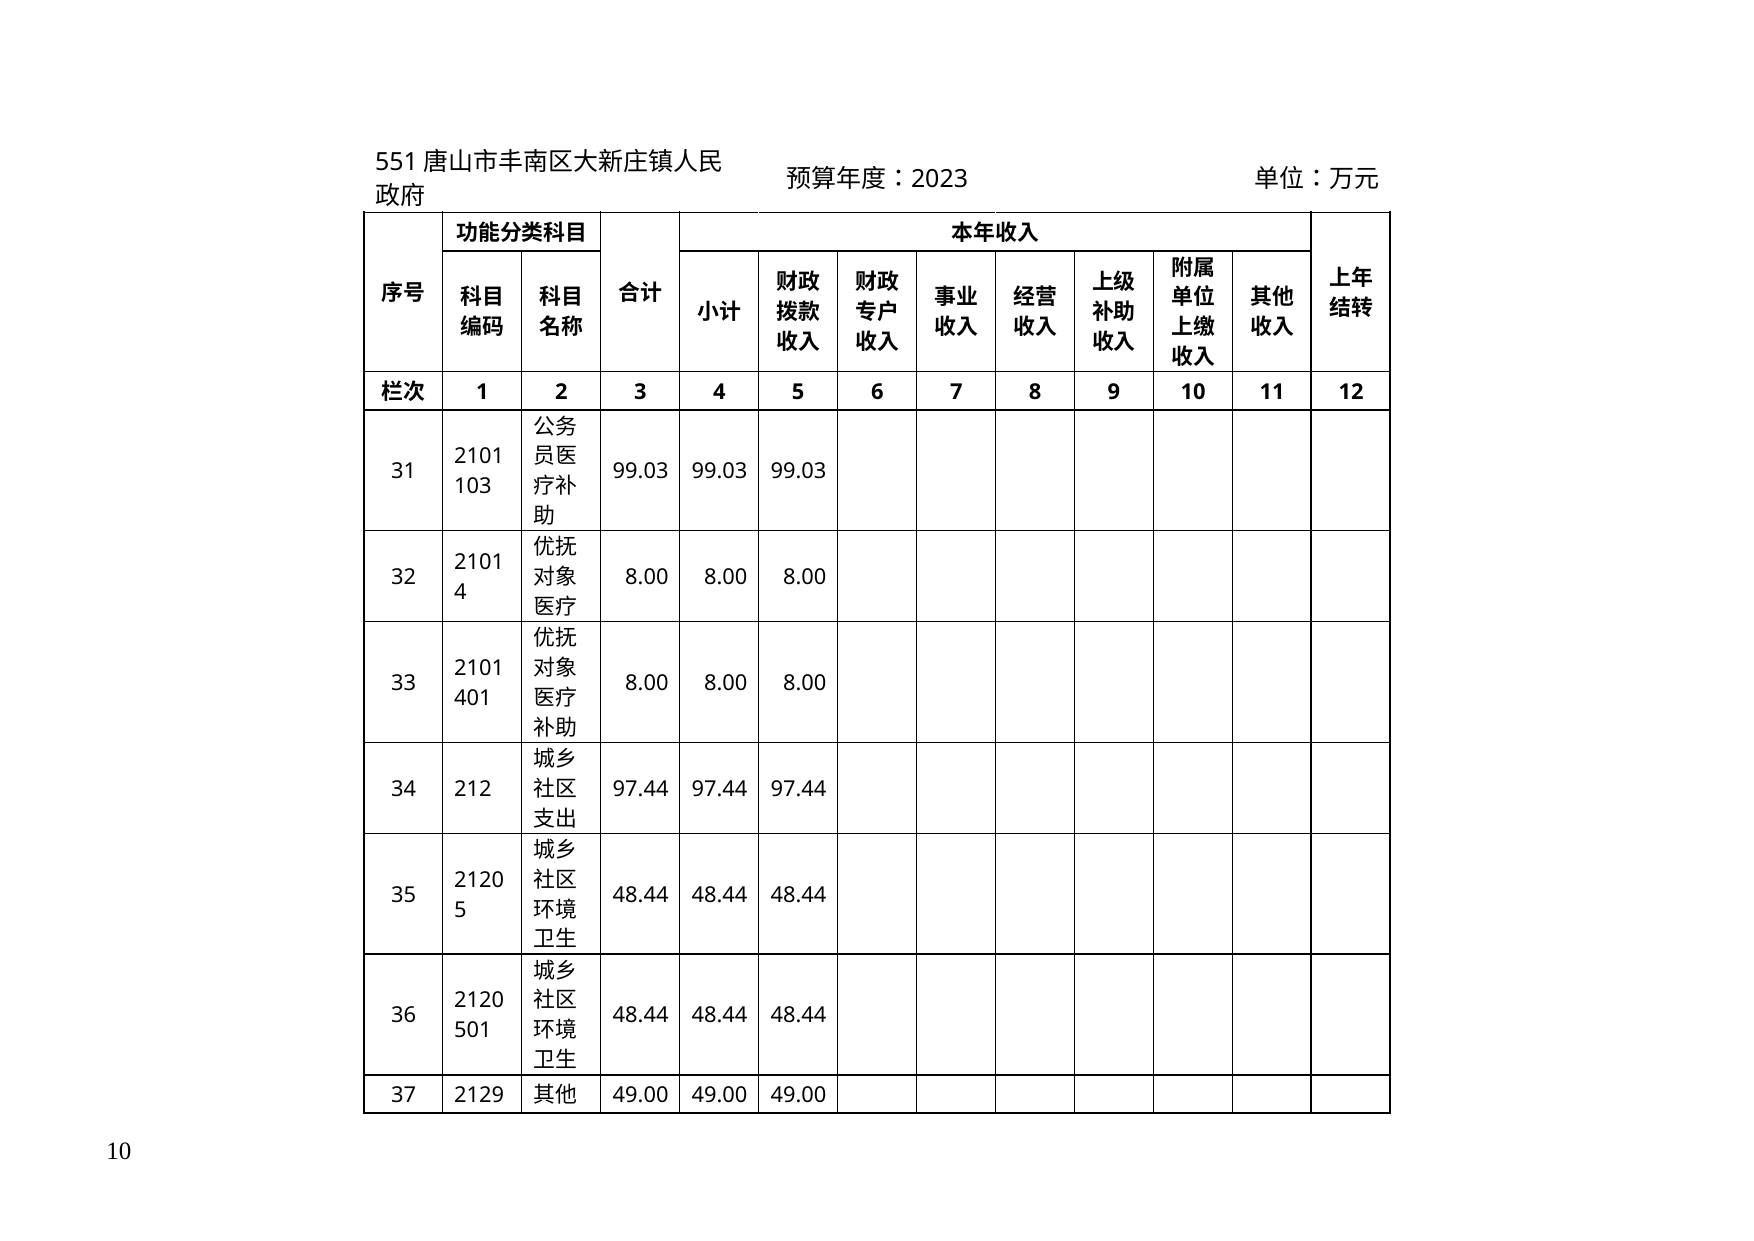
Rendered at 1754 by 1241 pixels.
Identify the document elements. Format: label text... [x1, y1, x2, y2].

table_cell 31 [365, 411, 442, 530]
table_cell 财政拨款 收入 [759, 252, 837, 371]
table_cell 栏次 [365, 372, 442, 409]
table_cell [838, 1076, 916, 1112]
table_cell [996, 411, 1074, 530]
table_cell 科目名称 [522, 252, 600, 371]
table_cell [1312, 743, 1389, 832]
table_cell 21205 [443, 834, 521, 953]
table_cell 功能分类科目 [443, 213, 600, 250]
table_cell 2120501 [443, 955, 521, 1074]
table_cell 上年结转 [1312, 213, 1389, 371]
table_cell 2 [522, 372, 600, 409]
table_cell [1233, 743, 1310, 832]
table_cell 城乡社区环境卫生 [522, 834, 600, 953]
table_cell [1154, 411, 1232, 530]
table_cell [1154, 622, 1232, 741]
table_cell 上级补助收入 [1075, 252, 1153, 371]
table_cell 科目 编码 [443, 252, 521, 371]
table_cell 35 [365, 834, 442, 953]
table_cell [1233, 955, 1310, 1074]
table_cell 99.03 [680, 411, 758, 530]
table_cell [1154, 743, 1232, 832]
table_cell [1075, 531, 1153, 621]
table_cell [1233, 834, 1310, 953]
table_cell 7 [917, 372, 995, 409]
table_cell [1154, 834, 1232, 953]
table_cell 4 [680, 372, 758, 409]
table_cell 3 [601, 372, 679, 409]
table_cell [1075, 834, 1153, 953]
table_cell 21014 [443, 531, 521, 621]
table_cell 合计 [601, 213, 679, 371]
table_cell 48.44 [601, 834, 679, 953]
table_cell 2101401 [443, 622, 521, 741]
table_cell 其他收入 [1233, 252, 1310, 371]
table_cell 优抚对象医疗 [522, 531, 600, 621]
table_cell [1312, 955, 1389, 1074]
table_cell [1075, 955, 1153, 1074]
table_cell [1154, 1076, 1232, 1112]
table_cell [838, 743, 916, 832]
table_cell 8.00 [680, 622, 758, 741]
table_cell [917, 743, 995, 832]
table_cell 48.44 [759, 834, 837, 953]
table_cell 49.00 [759, 1076, 837, 1112]
table_cell [996, 743, 1074, 832]
table_cell [1312, 622, 1389, 741]
table_cell 32 [365, 531, 442, 621]
table_cell 48.44 [680, 955, 758, 1074]
table_cell [1075, 411, 1153, 530]
table_cell 11 [1233, 372, 1310, 409]
table_cell [838, 955, 916, 1074]
table_cell 8 [996, 372, 1074, 409]
table_cell 其他城乡社区支出 [522, 1076, 600, 1112]
table_cell 49.00 [680, 1076, 758, 1112]
table_cell 8.00 [680, 531, 758, 621]
table_cell 97.44 [680, 743, 758, 832]
table_cell 97.44 [601, 743, 679, 832]
table_cell [838, 411, 916, 530]
table_cell [1154, 955, 1232, 1074]
table_cell 序号 [365, 213, 442, 371]
table_cell [996, 531, 1074, 621]
table_cell 8.00 [601, 622, 679, 741]
table_cell 5 [759, 372, 837, 409]
table_cell 34 [365, 743, 442, 832]
table_cell 公务员医疗补助 [522, 411, 600, 530]
table_cell 城乡社区支出 [522, 743, 600, 832]
table_cell [1233, 531, 1310, 621]
table_cell 97.44 [759, 743, 837, 832]
table_cell 99.03 [601, 411, 679, 530]
table_cell [838, 622, 916, 741]
table_cell [996, 622, 1074, 741]
table_cell [996, 834, 1074, 953]
table_cell 经营收入 [996, 252, 1074, 371]
table_header 预算年度：2023 [759, 143, 995, 211]
table_cell [1233, 622, 1310, 741]
table_cell 8.00 [759, 531, 837, 621]
table_cell [838, 531, 916, 621]
table_cell 10 [1154, 372, 1232, 409]
table_cell [1233, 411, 1310, 530]
table_cell 99.03 [759, 411, 837, 530]
table_cell 6 [838, 372, 916, 409]
table_cell 附属单位上缴收入 [1154, 252, 1232, 371]
table_cell 33 [365, 622, 442, 741]
table_cell 8.00 [601, 531, 679, 621]
table_cell [917, 411, 995, 530]
table_cell [1075, 1076, 1153, 1112]
table_cell [1312, 411, 1389, 530]
table_cell 48.44 [680, 834, 758, 953]
table_cell [917, 531, 995, 621]
table_cell [917, 834, 995, 953]
table_cell [838, 834, 916, 953]
table_cell [1312, 834, 1389, 953]
table_cell 49.00 [601, 1076, 679, 1112]
table_cell 城乡社区环境卫生 [522, 955, 600, 1074]
table_cell [1233, 1076, 1310, 1112]
table_cell 12 [1312, 372, 1389, 409]
table_cell 48.44 [601, 955, 679, 1074]
table_cell [996, 1076, 1074, 1112]
table_cell 小计 [680, 252, 758, 371]
table_cell [917, 1076, 995, 1112]
table_header 551唐山市丰南区大新庄镇人民政府 [365, 143, 758, 211]
table_cell 212 [443, 743, 521, 832]
table_cell 事业收入 [917, 252, 995, 371]
table_cell [917, 622, 995, 741]
table_cell 36 [365, 955, 442, 1074]
table_cell 优抚对象医疗补助 [522, 622, 600, 741]
table_cell 8.00 [759, 622, 837, 741]
table_cell [1312, 1076, 1389, 1112]
table_cell [1075, 622, 1153, 741]
table_cell [917, 955, 995, 1074]
table_cell 21299 [443, 1076, 521, 1112]
table_cell [996, 955, 1074, 1074]
table_cell 财政专户 收入 [838, 252, 916, 371]
table_cell 9 [1075, 372, 1153, 409]
table_header 单位：万元 [996, 143, 1389, 211]
table_cell 48.44 [759, 955, 837, 1074]
table_cell [1312, 531, 1389, 621]
table_cell [1154, 531, 1232, 621]
table_cell 1 [443, 372, 521, 409]
table_cell 本年收入 [680, 213, 1310, 250]
table_cell 37 [365, 1076, 442, 1112]
table_cell 2101103 [443, 411, 521, 530]
table_cell [1075, 743, 1153, 832]
